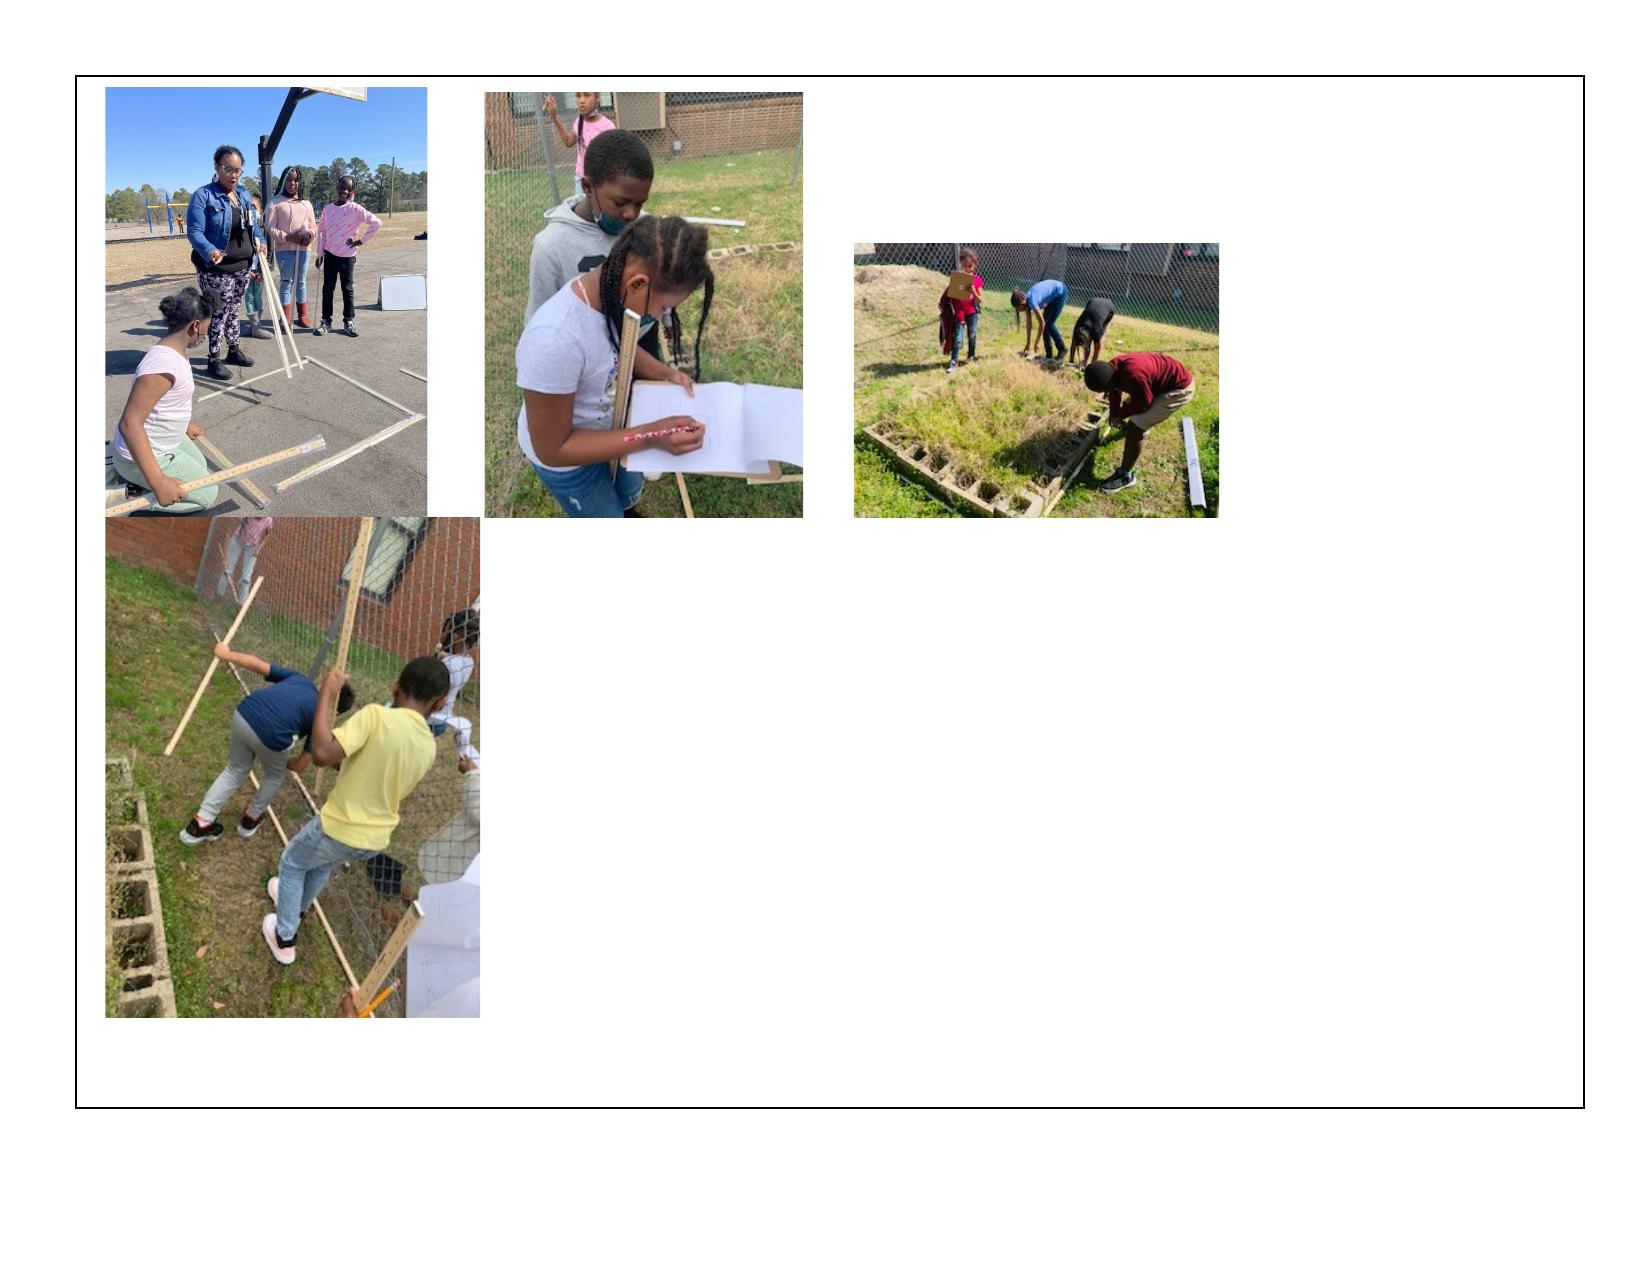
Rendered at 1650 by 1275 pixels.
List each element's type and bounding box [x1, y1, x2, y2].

table_cell [77, 77, 1583, 1107]
